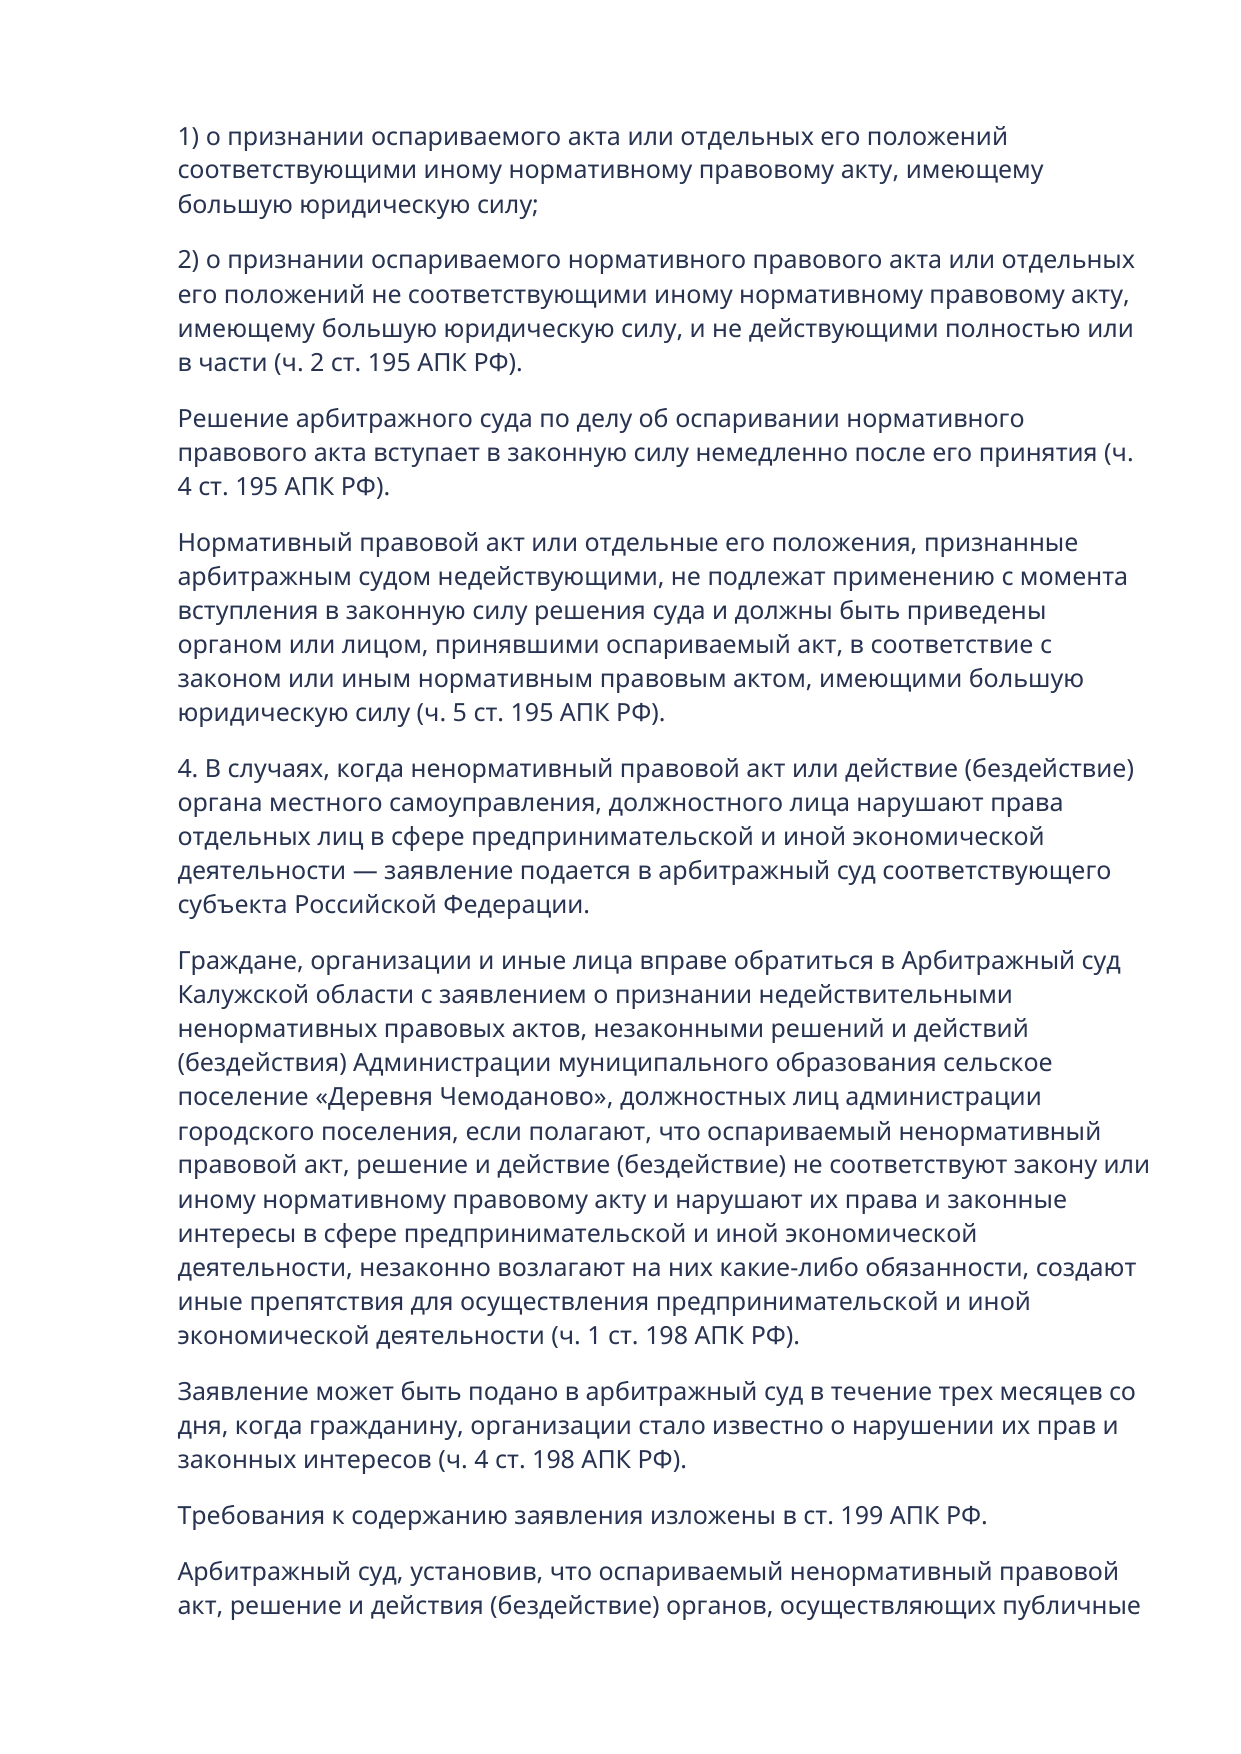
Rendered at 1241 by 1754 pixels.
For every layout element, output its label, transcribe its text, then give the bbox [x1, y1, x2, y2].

text 1) о признании оспариваемого акта или отдельных его положений соответствующими иному нормативному правовому акту, имеющему большую юридическую силу; [177, 118, 1152, 220]
text Решение арбитражного суда по делу об оспаривании нормативного правового акта вступает в законную силу немедленно после его принятия (ч. 4 ст. 195 АПК РФ). [177, 400, 1152, 502]
text Требования к содержанию заявления изложены в ст. 199 АПК РФ. [177, 1497, 1152, 1532]
text 4. В случаях, когда ненормативный правовой акт или действие (бездействие) органа местного самоуправления, должностного лица нарушают права отдельных лиц в сфере предпринимательской и иной экономической деятельности — заявление подается в арбитражный суд соответствующего субъекта Российской Федерации. [177, 751, 1152, 921]
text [177, 1553, 1152, 1622]
text Заявление может быть подано в арбитражный суд в течение трех месяцев со дня, когда гражданину, организации стало известно о нарушении их прав и законных интересов (ч. 4 ст. 198 АПК РФ). [177, 1373, 1152, 1476]
text Граждане, организации и иные лица вправе обратиться в Арбитражный суд Калужской области с заявлением о признании недействительными ненормативных правовых актов, незаконными решений и действий (бездействия) Администрации муниципального образования сельское поселение «Деревня Чемоданово», должностных лиц администрации городского поселения, если полагают, что оспариваемый ненормативный правовой акт, решение и действие (бездействие) не соответствуют закону или иному нормативному правовому акту и нарушают их права и законные интересы в сфере предпринимательской и иной экономической деятельности, незаконно возлагают на них какие-либо обязанности, создают иные препятствия для осуществления предпринимательской и иной экономической деятельности (ч. 1 ст. 198 АПК РФ). [177, 943, 1152, 1352]
text 2) о признании оспариваемого нормативного правового акта или отдельных его положений не соответствующими иному нормативному правовому акту, имеющему большую юридическую силу, и не действующими полностью или в части (ч. 2 ст. 195 АПК РФ). [177, 242, 1152, 378]
text Нормативный правовой акт или отдельные его положения, признанные арбитражным судом недействующими, не подлежат применению с момента вступления в законную силу решения суда и должны быть приведены органом или лицом, принявшими оспариваемый акт, в соответствие с законом или иным нормативным правовым актом, имеющими большую юридическую силу (ч. 5 ст. 195 АПК РФ). [177, 524, 1152, 729]
